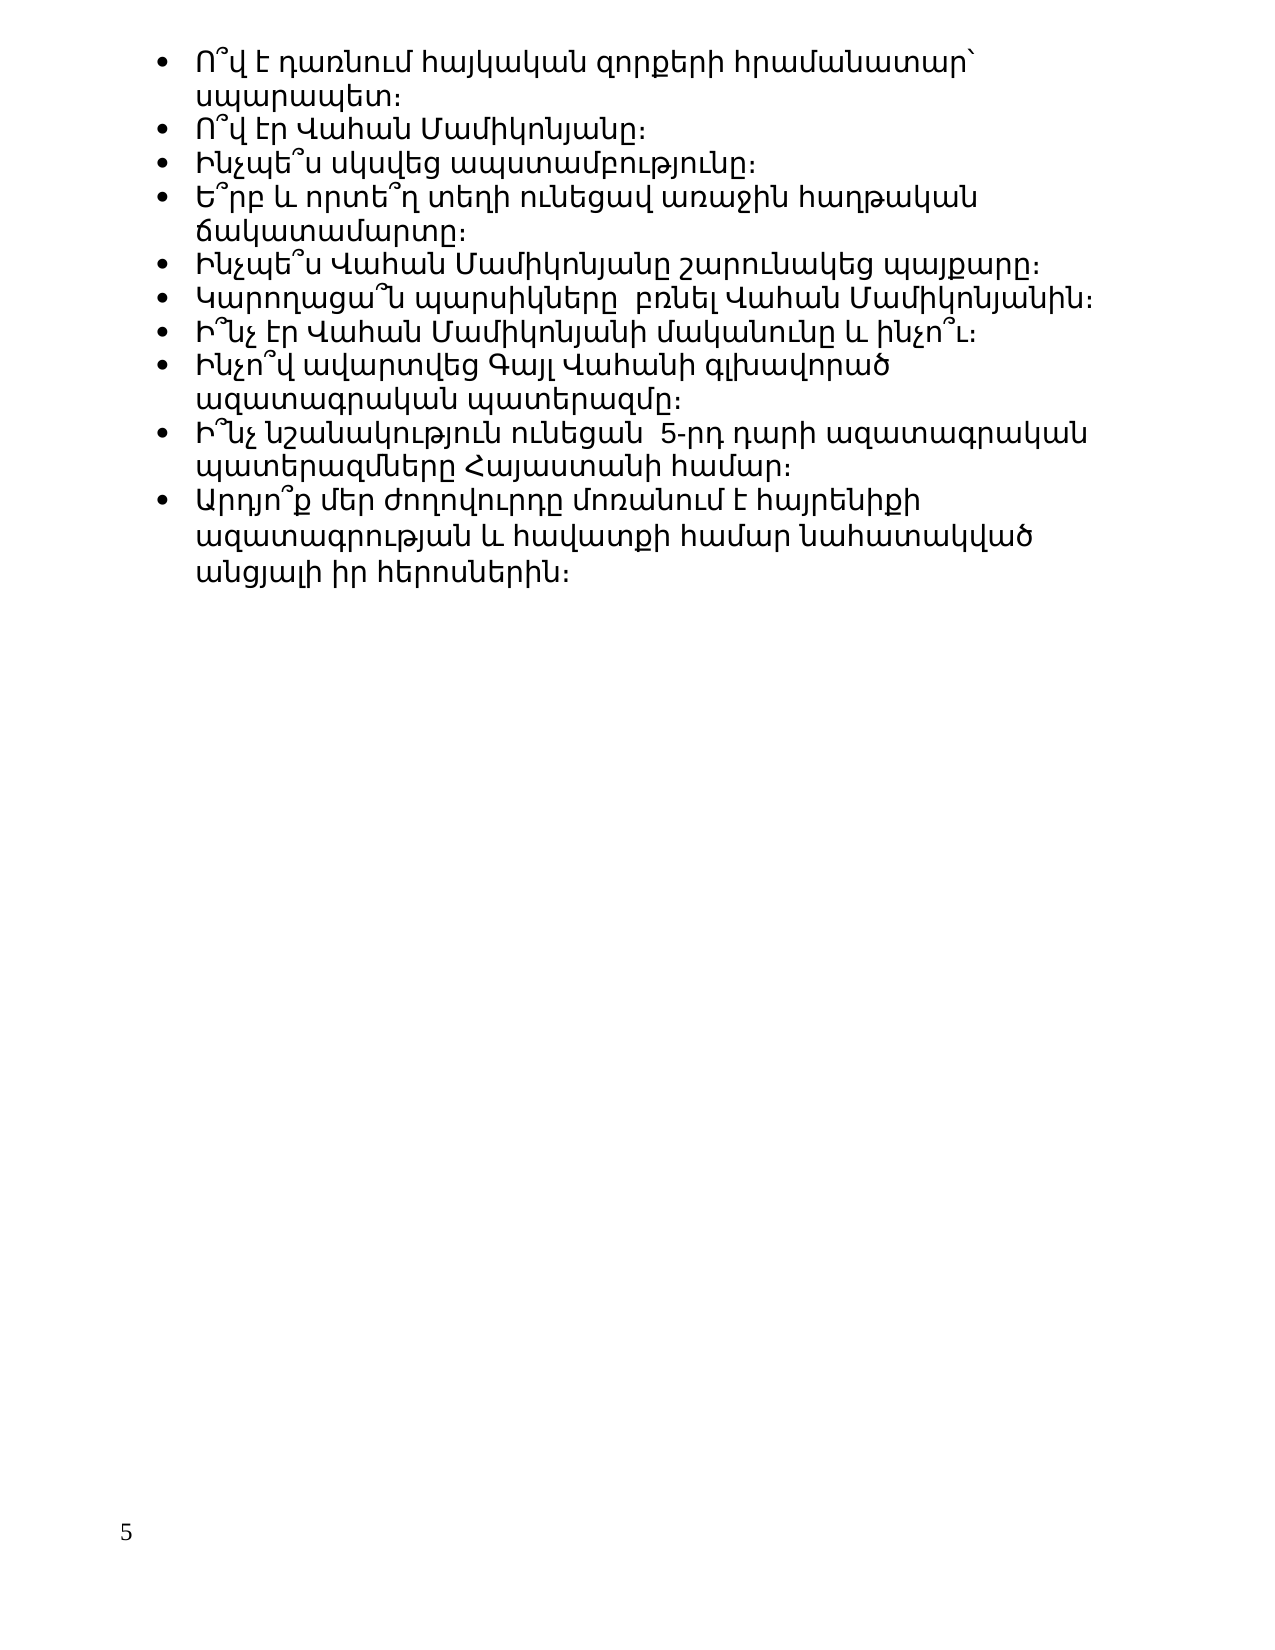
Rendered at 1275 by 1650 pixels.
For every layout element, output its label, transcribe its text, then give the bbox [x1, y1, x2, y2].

list Ի՞նչ էր Վահան Մամիկոնյանի մականունը և ինչո՞ւ։ [157, 314, 1155, 348]
list Ո՞վ էր Վահան Մամիկոնյանը։ [157, 112, 1155, 146]
list Կարողացա՞ն պարսիկները բռնել Վահան Մամիկոնյանին։ [157, 281, 1155, 314]
list Ե՞րբ և որտե՞ղ տեղի ունեցավ առաջին հաղթական ճակատամարտը։ [157, 180, 1155, 247]
list Ի՞նչ նշանակություն ունեցան 5-րդ դարի ազատագրական պատերազմները Հայաստանի համար։ [157, 416, 1155, 483]
list Արդյո՞ք մեր ժողովուրդը մոռանում է հայրենիքի ազատագրության և հավատքի համար նահատակված անցյալի իր հերոսներին։ [157, 483, 1155, 589]
list Ինչո՞վ ավարտվեց Գայլ Վահանի գլխավորած ազատագրական պատերազմը։ [157, 348, 1155, 416]
list Ինչպե՞ս սկսվեց ապստամբությունը։ [157, 146, 1155, 180]
list Ինչպե՞ս Վահան Մամիկոնյանը շարունակեց պայքարը։ [157, 247, 1155, 281]
list Ո՞վ է դառնում հայկական զորքերի հրամանատար՝ սպարապետ։ [157, 45, 1155, 112]
